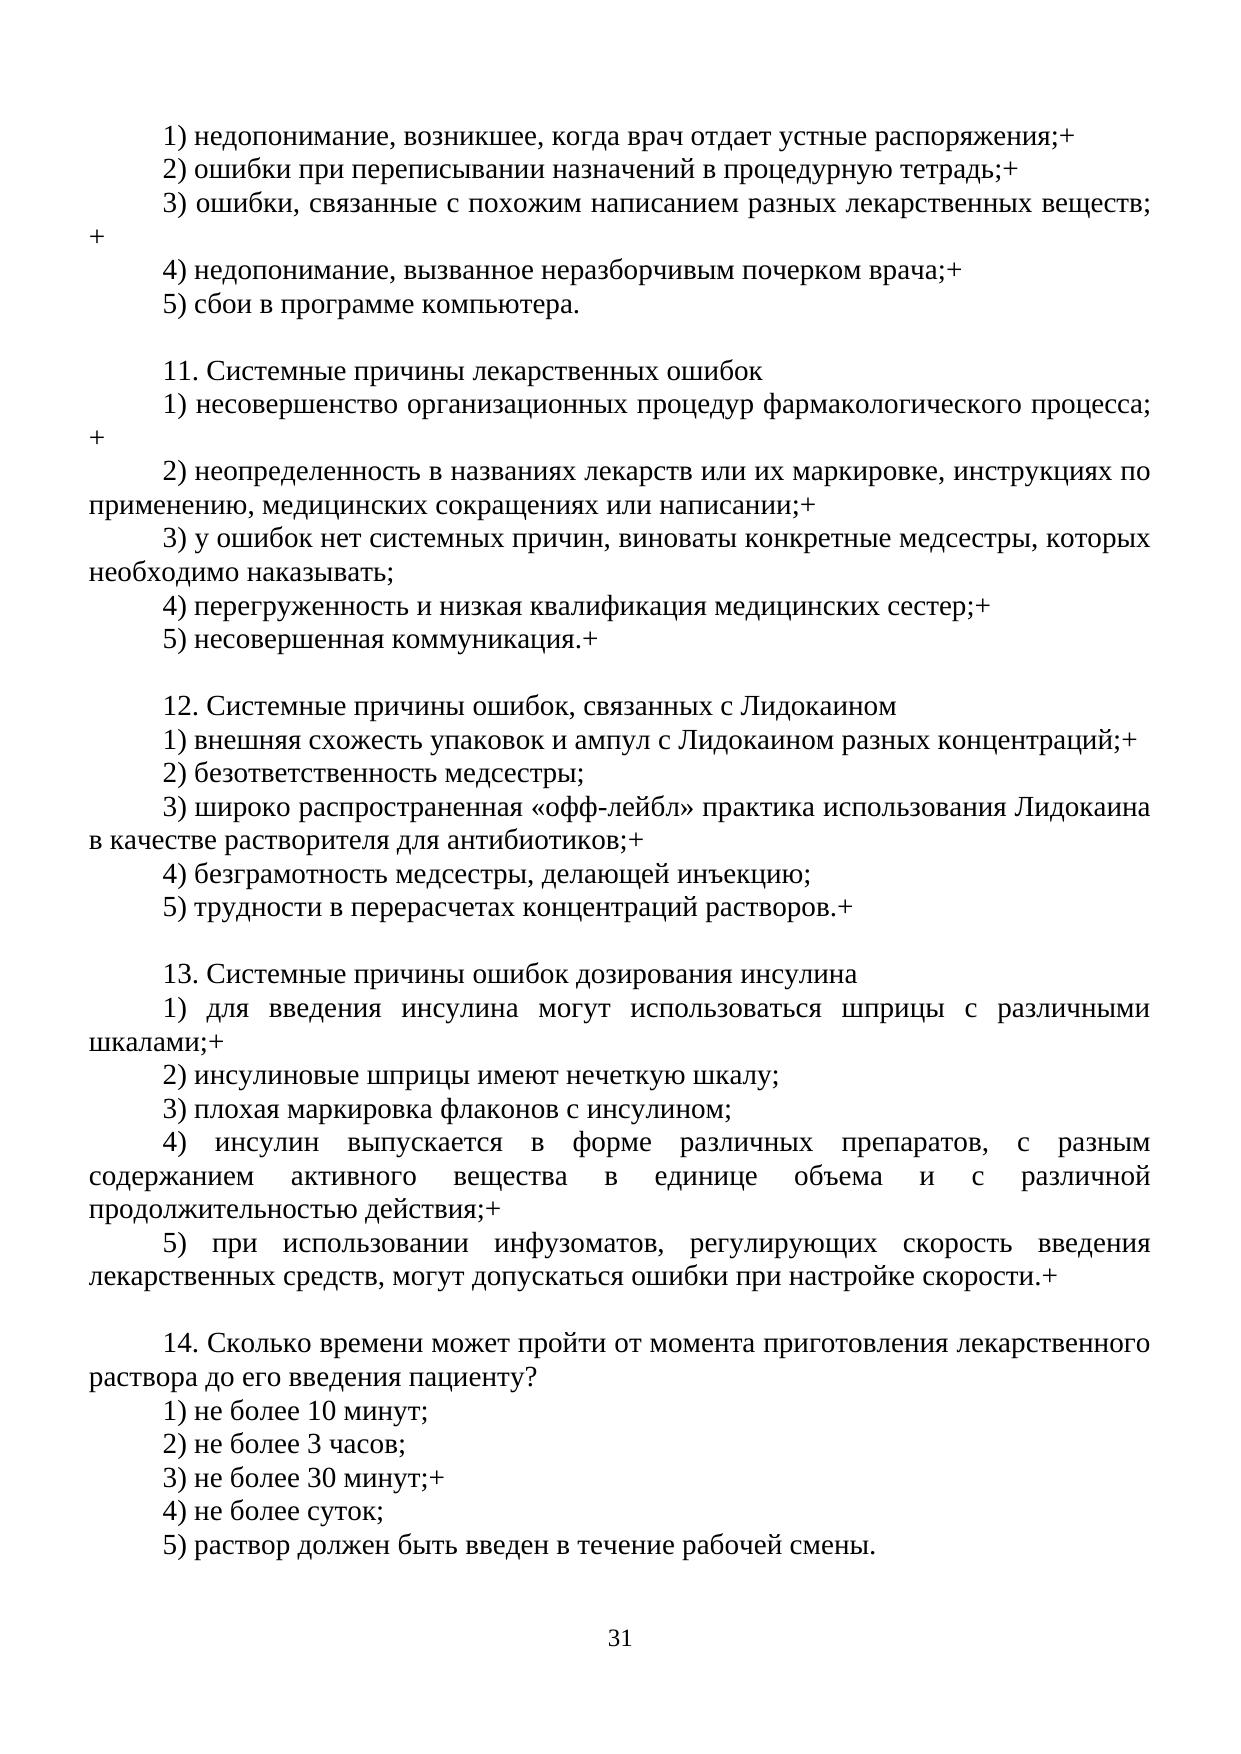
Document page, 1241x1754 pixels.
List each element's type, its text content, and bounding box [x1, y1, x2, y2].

text 11. Системные причины лекарственных ошибок [89, 353, 1152, 386]
text 3) у ошибок нет системных причин, виноваты конкретные медсестры, которых необходимо наказывать; [89, 521, 1152, 588]
text 13. Системные причины ошибок дозирования инсулина [89, 957, 1152, 990]
text 2) неопределенность в названиях лекарств или их маркировке, инструкциях по применению, медицинских сокращениях или написании;+ [89, 453, 1152, 521]
text 1) не более 10 минут; [89, 1393, 1152, 1426]
text 5) раствор должен быть введен в течение рабочей смены. [89, 1527, 1152, 1560]
text 12. Системные причины ошибок, связанных с Лидокаином [89, 688, 1152, 722]
text 3) не более 30 минут;+ [89, 1460, 1152, 1493]
text 3) ошибки, связанные с похожим написанием разных лекарственных веществ;+ [89, 185, 1152, 252]
text 5) при использовании инфузоматов, регулирующих скорость введения лекарственных средств, могут допускаться ошибки при настройке скорости.+ [89, 1225, 1152, 1292]
text 4) перегруженность и низкая квалификация медицинских сестер;+ [89, 588, 1152, 621]
text 2) ошибки при переписывании назначений в процедурную тетрадь;+ [89, 152, 1152, 185]
text 2) безответственность медсестры; [89, 755, 1152, 789]
text 3) плохая маркировка флаконов с инсулином; [89, 1091, 1152, 1124]
text 5) несовершенная коммуникация.+ [89, 621, 1152, 655]
text 5) сбои в программе компьютера. [89, 286, 1152, 319]
text 4) не более суток; [89, 1493, 1152, 1527]
text 5) трудности в перерасчетах концентраций растворов.+ [89, 889, 1152, 923]
text 4) недопонимание, вызванное неразборчивым почерком врача;+ [89, 252, 1152, 286]
text 2) инсулиновые шприцы имеют нечеткую шкалу; [89, 1057, 1152, 1091]
text 14. Сколько времени может пройти от момента приготовления лекарственного раствора до его введения пациенту? [89, 1326, 1152, 1393]
text 3) широко распространенная «офф-лейбл» практика использования Лидокаина в качестве растворителя для антибиотиков;+ [89, 789, 1152, 856]
text 4) инсулин выпускается в форме различных препаратов, с разным содержанием активного вещества в единице объема и с различной продолжительностью действия;+ [89, 1124, 1152, 1225]
text 1) недопонимание, возникшее, когда врач отдает устные распоряжения;+ [89, 118, 1152, 152]
text 1) несовершенство организационных процедур фармакологического процесса;+ [89, 386, 1152, 453]
text 1) для введения инсулина могут использоваться шприцы с различными шкалами;+ [89, 990, 1152, 1057]
text 1) внешняя схожесть упаковок и ампул с Лидокаином разных концентраций;+ [89, 722, 1152, 755]
text 2) не более 3 часов; [89, 1426, 1152, 1460]
text 4) безграмотность медсестры, делающей инъекцию; [89, 856, 1152, 889]
